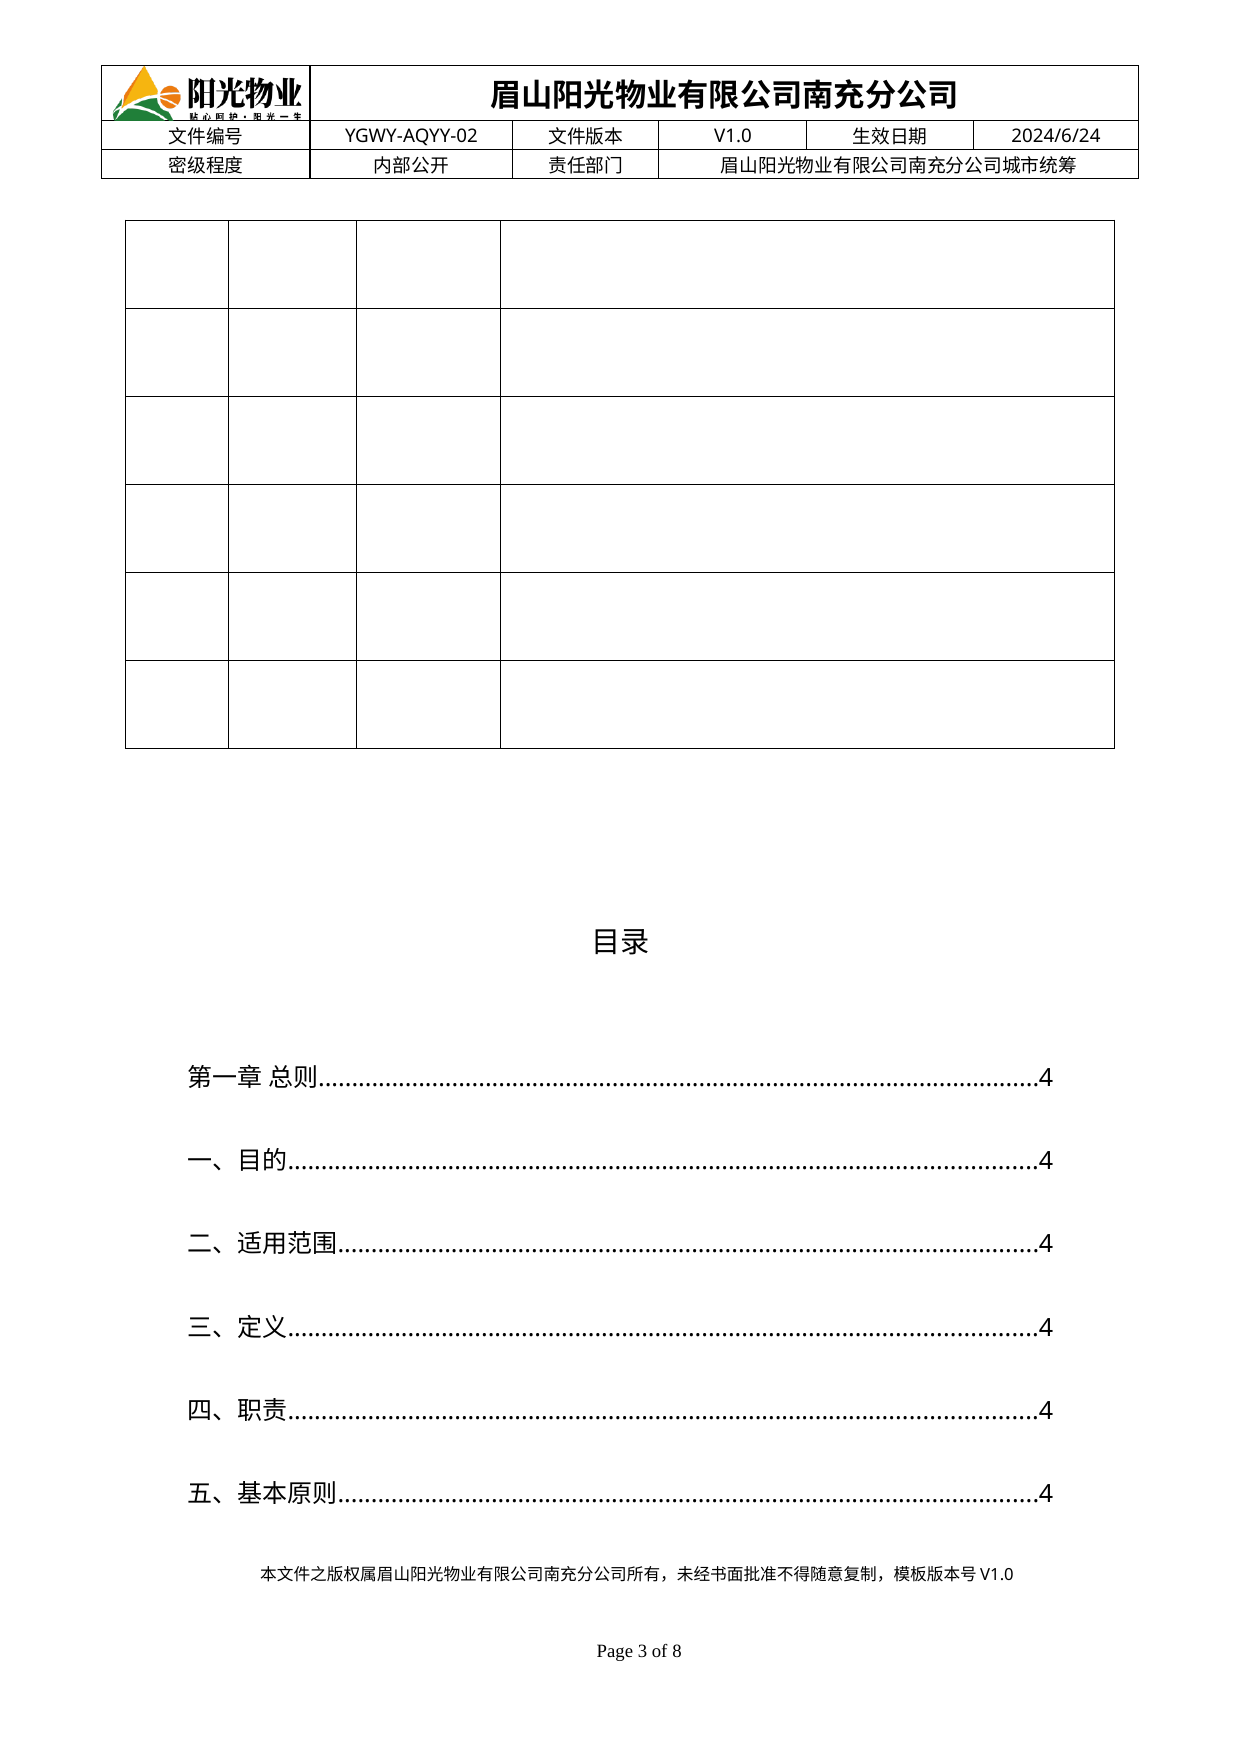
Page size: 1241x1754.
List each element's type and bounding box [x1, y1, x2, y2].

table_cell [126, 485, 228, 572]
table_cell [126, 397, 228, 484]
table_cell [229, 485, 356, 572]
table_cell [501, 397, 1114, 484]
table_cell [357, 661, 500, 748]
table_cell [357, 573, 500, 660]
table_cell [229, 661, 356, 748]
table_cell [501, 661, 1114, 748]
table_cell [229, 221, 356, 308]
table_cell [126, 309, 228, 396]
table_cell [357, 485, 500, 572]
table_cell [357, 221, 500, 308]
table_cell [501, 573, 1114, 660]
table_cell [357, 309, 500, 396]
table_cell [229, 309, 356, 396]
table_cell [126, 573, 228, 660]
picture [112, 66, 302, 121]
table_cell [501, 309, 1114, 396]
table_cell [501, 485, 1114, 572]
table_cell [126, 661, 228, 748]
table_cell [357, 397, 500, 484]
table_cell [501, 221, 1114, 308]
table_cell [229, 397, 356, 484]
table_cell [229, 573, 356, 660]
table_cell [126, 221, 228, 308]
